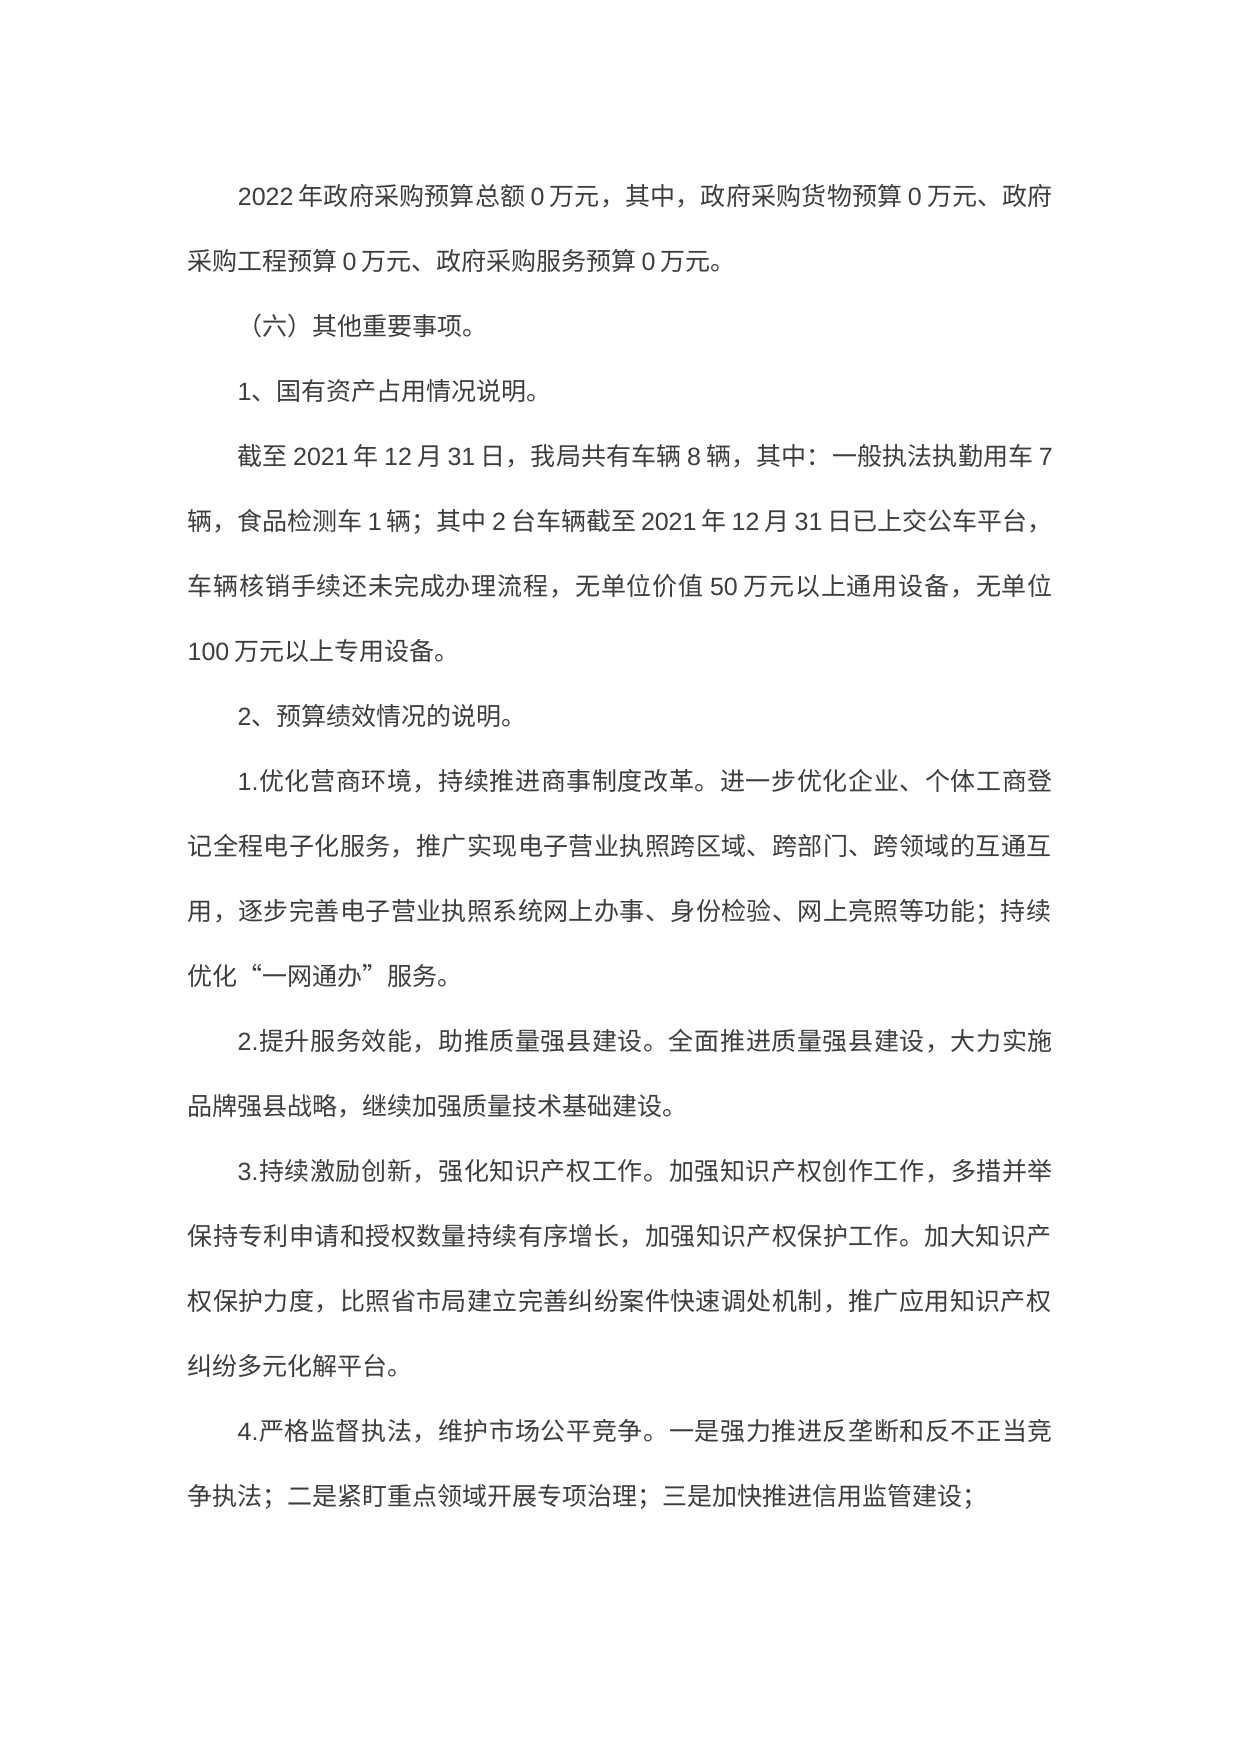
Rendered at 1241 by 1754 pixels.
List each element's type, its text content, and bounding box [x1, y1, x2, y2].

text 2、预算绩效情况的说明。 [187, 682, 1053, 747]
text 3.持续激励创新，强化知识产权工作。加强知识产权创作工作，多措并举保持专利申请和授权数量持续有序增长，加强知识产权保护工作。加大知识产权保护力度，比照省市局建立完善纠纷案件快速调处机制，推广应用知识产权纠纷多元化解平台。 [187, 1137, 1053, 1397]
text 4.严格监督执法，维护市场公平竞争。一是强力推进反垄断和反不正当竞争执法；二是紧盯重点领域开展专项治理；三是加快推进信用监管建设； [187, 1397, 1053, 1527]
text 1、国有资产占用情况说明。 [187, 357, 1053, 422]
text 2022年政府采购预算总额0万元，其中，政府采购货物预算0万元、政府采购工程预算0万元、政府采购服务预算0万元。 [187, 162, 1053, 292]
text 1.优化营商环境，持续推进商事制度改革。进一步优化企业、个体工商登记全程电子化服务，推广实现电子营业执照跨区域、跨部门、跨领域的互通互用，逐步完善电子营业执照系统网上办事、身份检验、网上亮照等功能；持续优化“一网通办”服务。 [187, 747, 1053, 1007]
text 截至2021年12月31日，我局共有车辆8辆，其中：一般执法执勤用车7辆，食品检测车1辆；其中2台车辆截至2021年12月31日已上交公车平台，车辆核销手续还未完成办理流程，无单位价值50万元以上通用设备，无单位100万元以上专用设备。 [187, 422, 1053, 682]
text 2.提升服务效能，助推质量强县建设。全面推进质量强县建设，大力实施品牌强县战略，继续加强质量技术基础建设。 [187, 1007, 1053, 1137]
text （六）其他重要事项。 [187, 292, 1053, 357]
